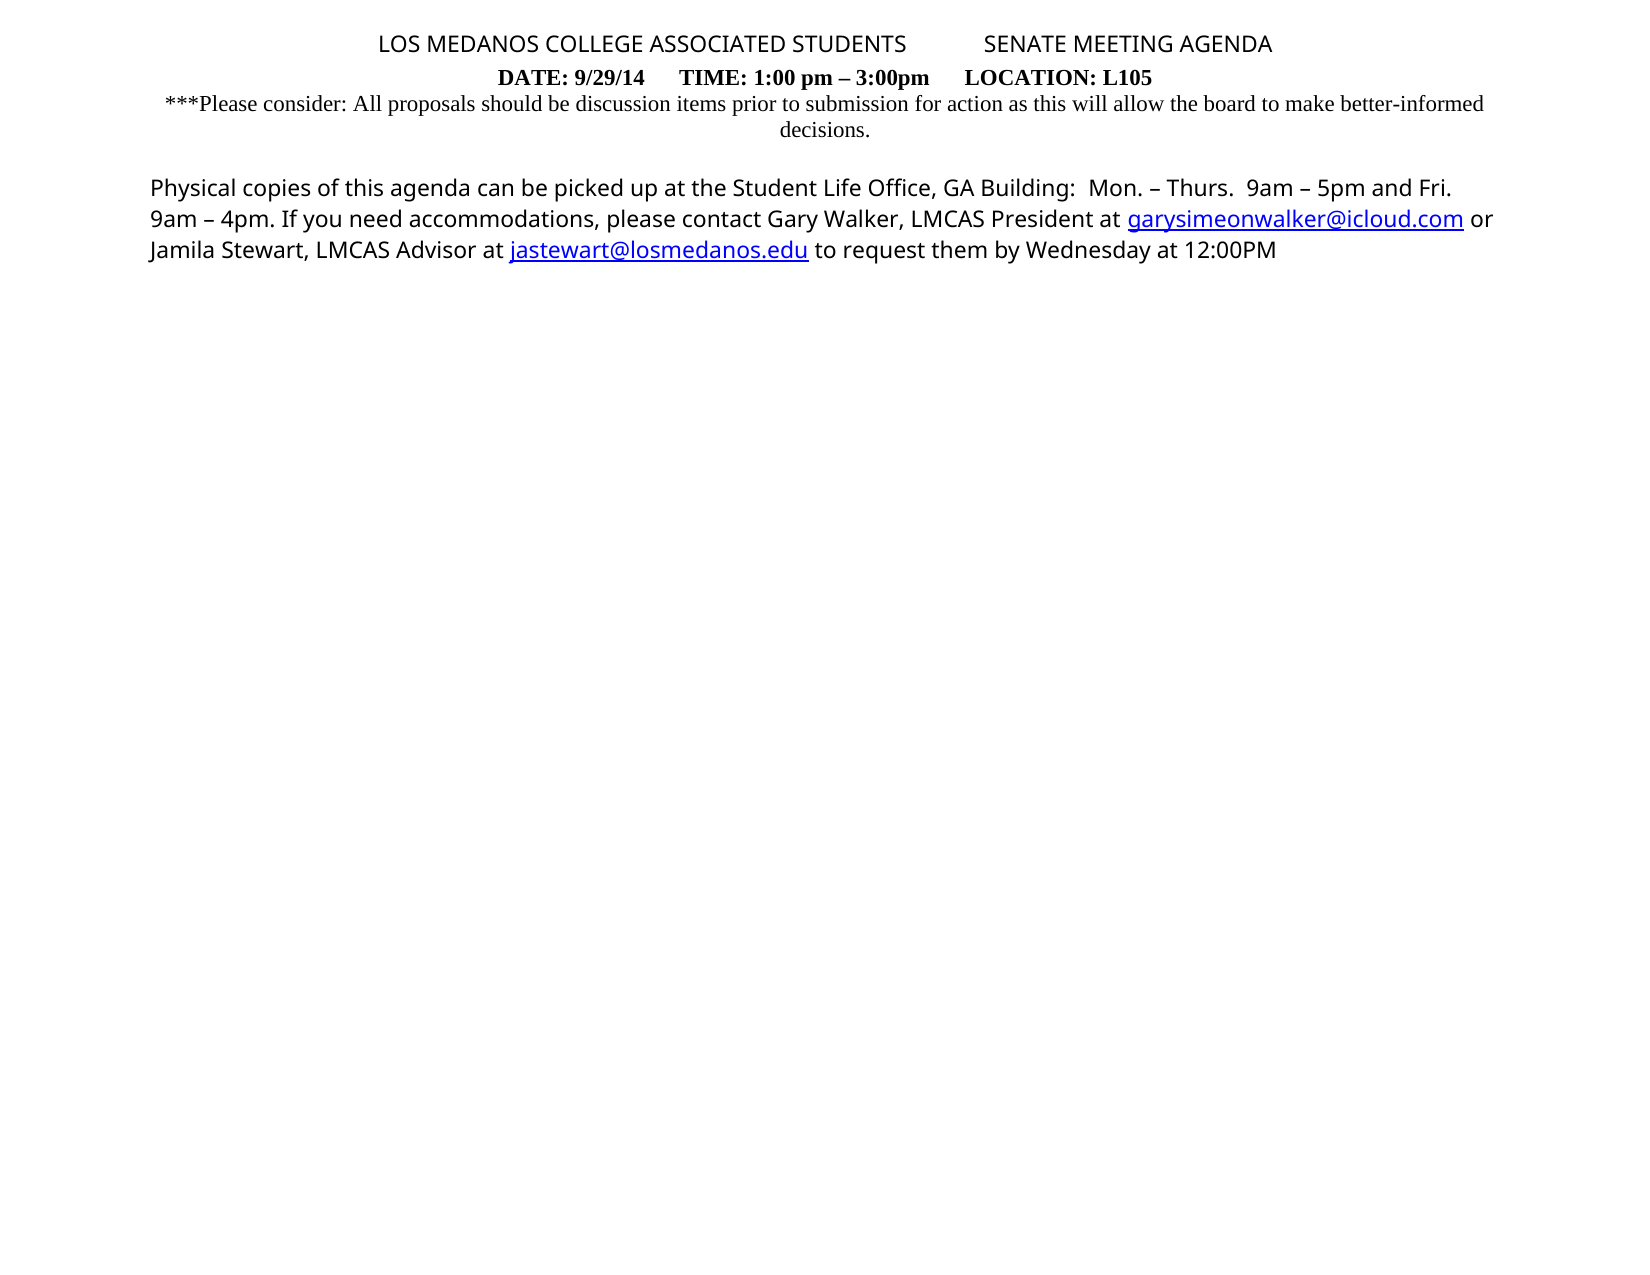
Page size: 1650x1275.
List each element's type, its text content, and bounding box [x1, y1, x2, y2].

text Physical copies of this agenda can be picked up at the Student Life Office, GA Building: Mon. – Thurs. 9am – 5pm and Fri. 9am – 4pm. If you need accommodations, please contact Gary Walker, LMCAS President at garysimeonwalker@icloud.com or Jamila Stewart, LMCAS Advisor at jastewart@losmedanos.edu to request them by Wednesday at 12:00PM [150, 172, 1500, 265]
